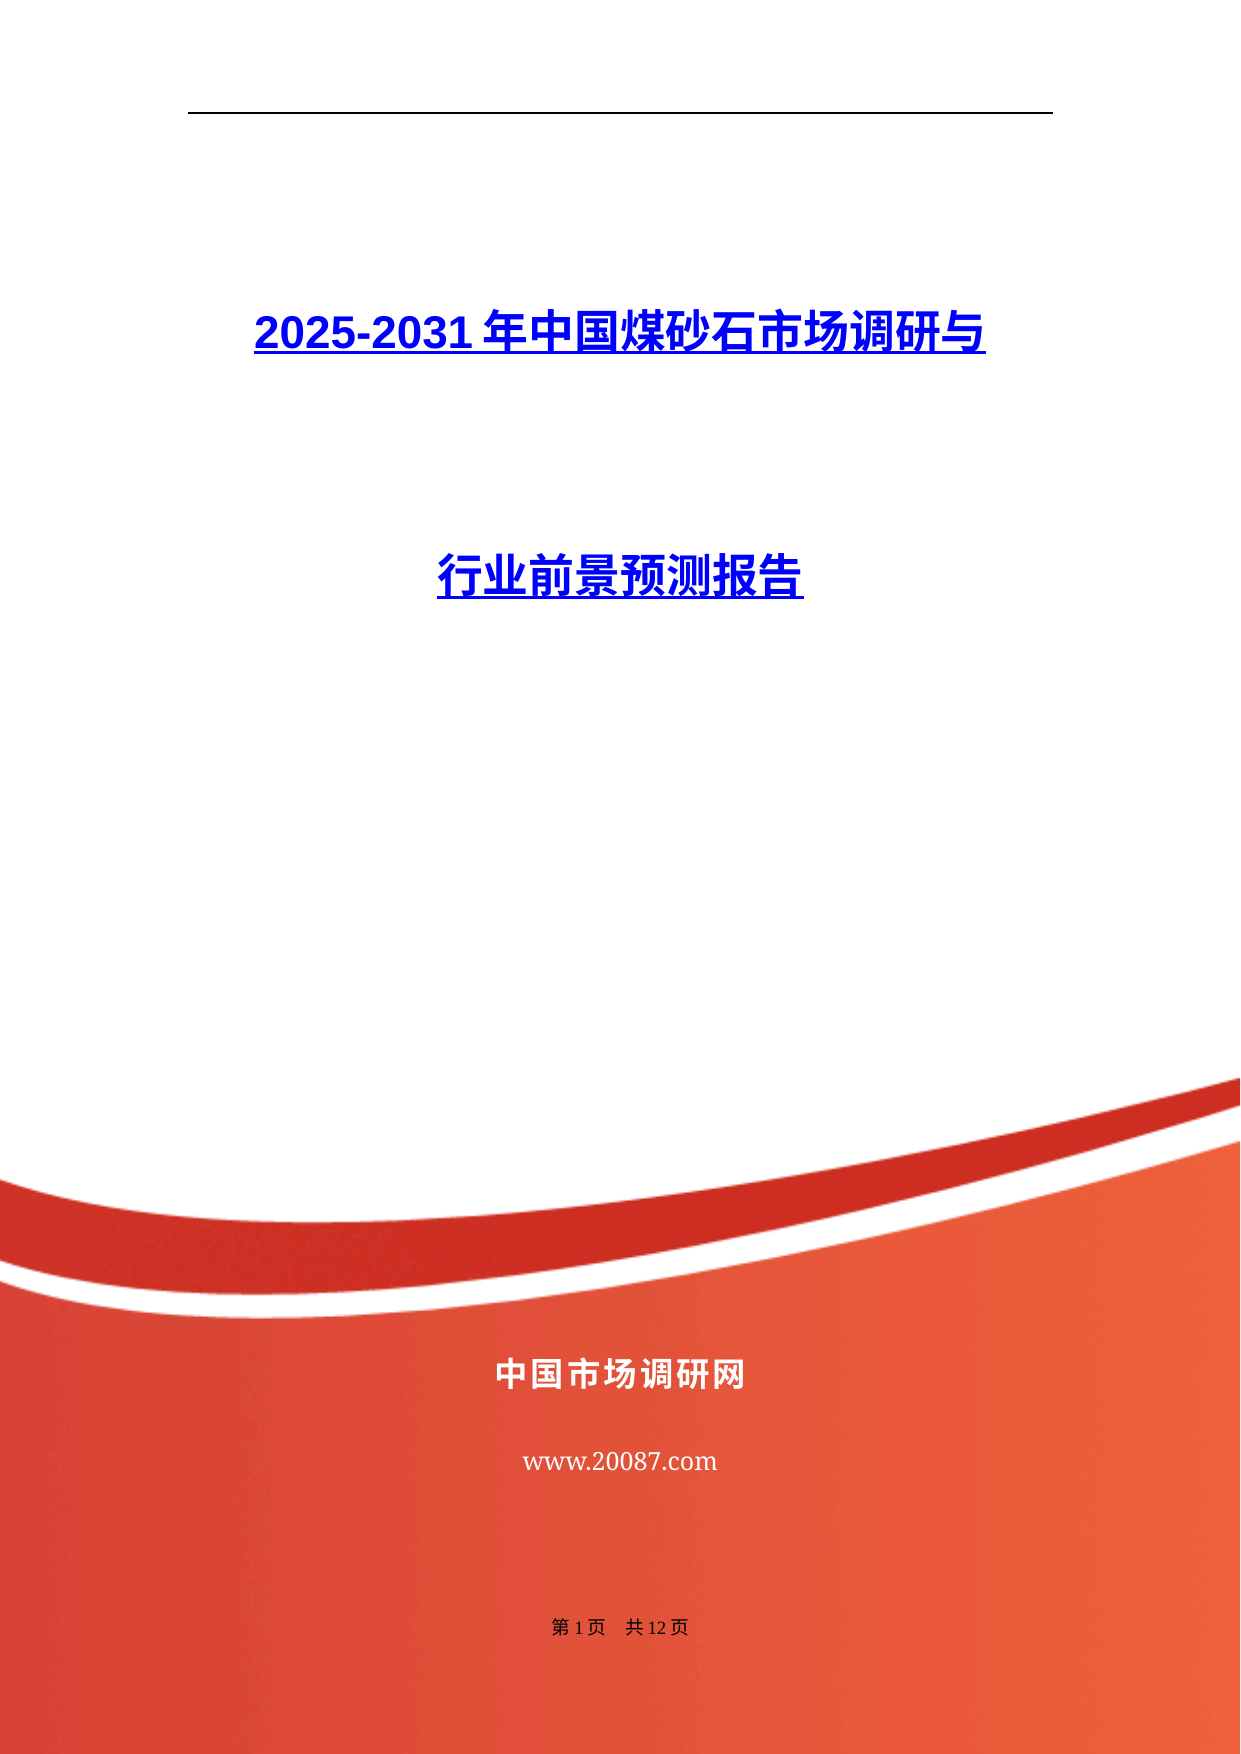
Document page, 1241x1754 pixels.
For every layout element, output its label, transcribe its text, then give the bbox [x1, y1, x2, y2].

text www.20087.com [187, 1428, 1053, 1493]
picture [0, 1006, 1241, 1754]
subtitle 中国市场调研网 [187, 1339, 1053, 1404]
table_header 2025-2031年中国煤砂石市场调研与行业前景预测报告 [188, 207, 1053, 773]
